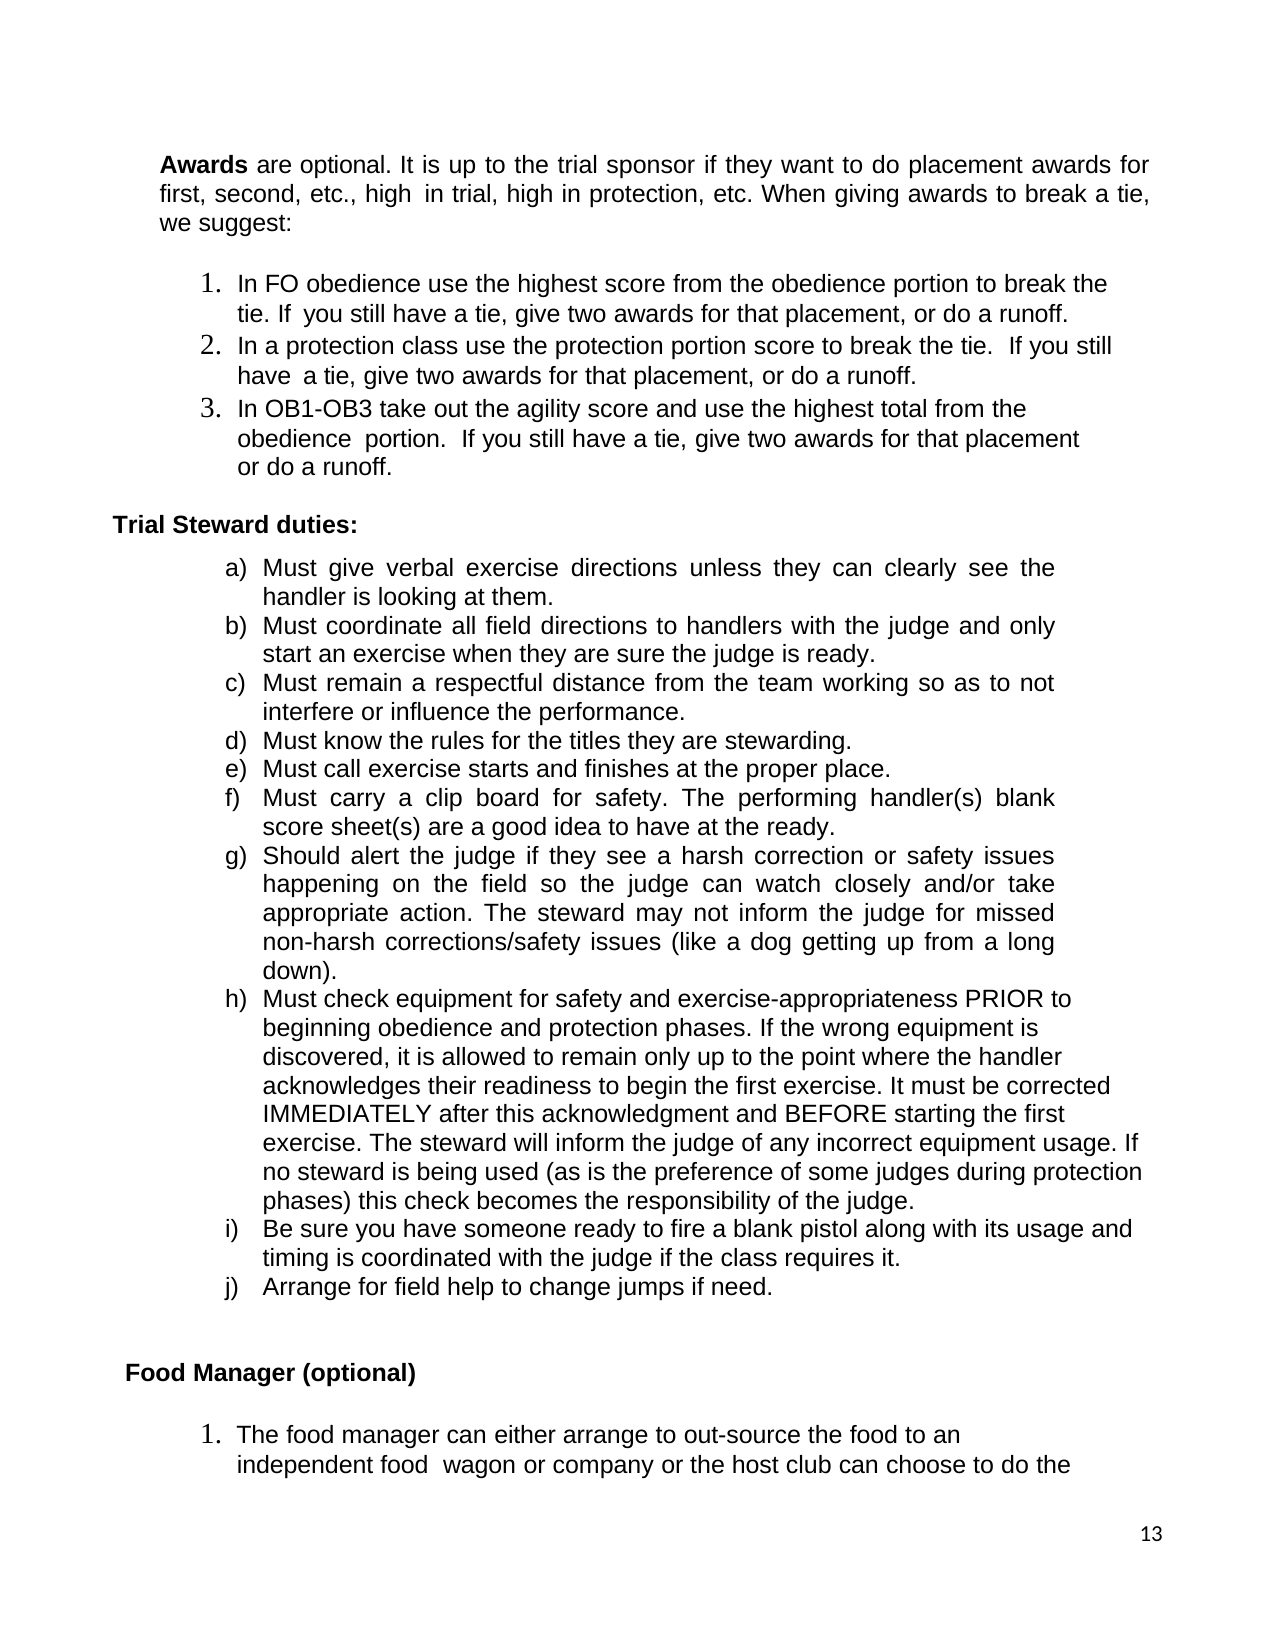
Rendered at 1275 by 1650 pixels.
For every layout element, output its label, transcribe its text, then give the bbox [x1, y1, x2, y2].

list Be sure you have someone ready to fire a blank pistol along with its usage and timing is coordinated with the judge if the class requires it. [225, 1214, 1162, 1272]
list In a protection class use the protection portion score to break the tie. If you still have a tie, give two awards for that placement, or do a runoff. [200, 327, 1135, 390]
list Must coordinate all field directions to handlers with the judge and only start an exercise when they are sure the judge is ready. [225, 611, 1057, 668]
list In OB1-OB3 take out the agility score and use the highest total from the obedience portion. If you still have a tie, give two awards for that placement or do a runoff. [200, 390, 1103, 481]
list Must call exercise starts and finishes at the proper place. [225, 754, 1057, 783]
text Awards are optional. It is up to the trial sponsor if they want to do placement awards for first, second, etc., high in trial, high in protection, etc. When giving awards to break a tie, we suggest: [159, 150, 1150, 236]
list Should alert the judge if they see a harsh correction or safety issues happening on the field so the judge can watch closely and/or take appropriate action. The steward may not inform the judge for missed non-harsh corrections/safety issues (like a dog getting up from a long down). [225, 841, 1057, 984]
list Trial Steward duties: [112, 510, 1057, 539]
list Must check equipment for safety and exercise-appropriateness PRIOR to beginning obedience and protection phases. If the wrong equipment is discovered, it is allowed to remain only up to the point where the handler acknowledges their readiness to begin the first exercise. It must be corrected IMMEDIATELY after this acknowledgment and BEFORE starting the first exercise. The steward will inform the judge of any incorrect equipment usage. If no steward is being used (as is the preference of some judges during protection phases) this check becomes the responsibility of the judge. [225, 984, 1162, 1214]
list Must remain a respectful distance from the team working so as to not interfere or influence the performance. [225, 668, 1057, 726]
list Must know the rules for the titles they are stewarding. [225, 726, 1057, 754]
subtitle Food Manager (optional) [125, 1358, 1162, 1387]
list Must give verbal exercise directions unless they can clearly see the handler is looking at them. [225, 553, 1057, 611]
list In FO obedience use the highest score from the obedience portion to break the tie. If you still have a tie, give two awards for that placement, or do a runoff. [200, 265, 1122, 327]
list Must carry a clip board for safety. The performing handler(s) blank score sheet(s) are a good idea to have at the ready. [225, 783, 1057, 841]
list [200, 1416, 1103, 1478]
list Arrange for field help to change jumps if need. [225, 1272, 1162, 1301]
